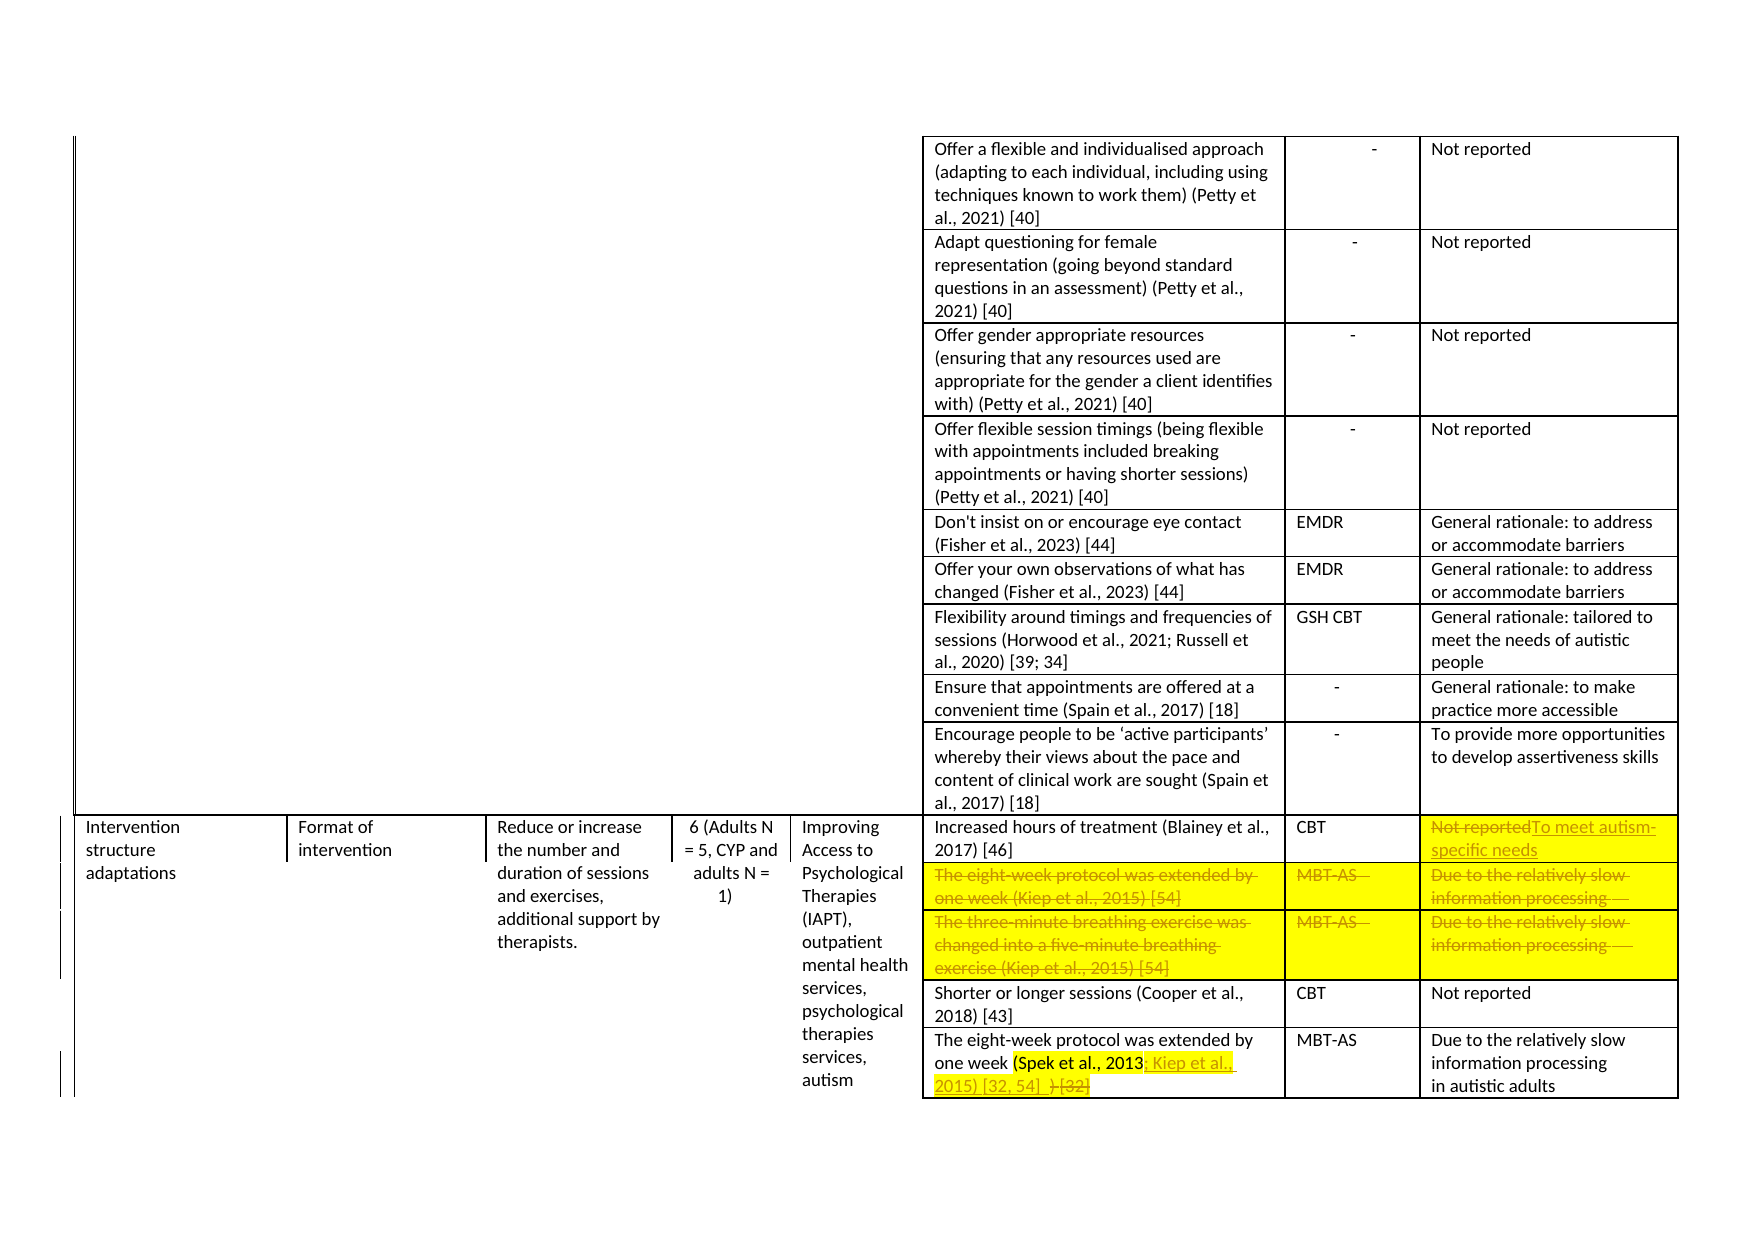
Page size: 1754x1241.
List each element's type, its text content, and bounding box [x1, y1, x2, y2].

table_cell Improving Access to Psychological Therapies (IAPT), outpatient mental health services, psychological therapies services, autism services, [791, 816, 922, 1097]
table_cell Format of intervention [287, 816, 486, 1097]
table_cell Don't insist on or encourage eye contact (Fisher et al., 2023) [44] [924, 510, 1284, 556]
table_cell Not reported [1421, 137, 1677, 229]
table_cell [1286, 675, 1419, 721]
table_cell General rationale: tailored to meet the needs of autistic people [1421, 605, 1677, 673]
table_cell Adapt questioning for female representation (going beyond standard questions in an assessment) (Petty et al., 2021) [40] [924, 230, 1284, 322]
table_cell General rationale: to address or accommodate barriers [1421, 557, 1677, 603]
table_cell CBT [1286, 981, 1419, 1027]
table_cell To provide more opportunities to develop assertiveness skills [1421, 723, 1677, 814]
table_cell [1421, 816, 1677, 862]
table_cell Intervention structure adaptations [75, 816, 287, 1097]
table_cell The eight-week protocol was extended by one week (Spek et al., 2013 [924, 1028, 1284, 1097]
table_cell [1286, 863, 1419, 909]
table_cell Not reported [1421, 324, 1677, 415]
table_cell Flexibility around timings and frequencies of sessions (Horwood et al., 2021; Russell et al., 2020) [39; 34] [924, 605, 1284, 673]
table_cell Offer gender appropriate resources (ensuring that any resources used are appropriate for the gender a client identifies with) (Petty et al., 2021) [40] [924, 324, 1284, 415]
table_cell General rationale: to make practice more accessible [1421, 675, 1677, 721]
table_cell MBT-AS [1286, 1028, 1419, 1097]
table_cell [1286, 911, 1419, 979]
table_cell Not reported [1421, 230, 1677, 322]
table_cell EMDR [1286, 557, 1419, 603]
table_cell [1421, 863, 1677, 909]
table_cell Not reported [1421, 417, 1677, 508]
table_cell [924, 911, 1284, 979]
table_cell Offer flexible session timings (being flexible with appointments included breaking appointments or having shorter sessions) (Petty et al., 2021) [40] [924, 417, 1284, 508]
table_cell Encourage people to be ‘active participants’ whereby their views about the pace and content of clinical work are sought (Spain et al., 2017) [18] [924, 723, 1284, 814]
table_cell [924, 863, 1284, 909]
table_cell Ensure that appointments are offered at a convenient time (Spain et al., 2017) [18] [924, 675, 1284, 721]
table_cell Not reported [1421, 981, 1677, 1027]
table_cell 6 (Adults N = 5, CYP and adults N = 1) [672, 816, 791, 1097]
table_cell Increased hours of treatment (Blainey et al., 2017) [46] [924, 816, 1284, 862]
table_cell Offer a flexible and individualised approach (adapting to each individual, including using techniques known to work them) (Petty et al., 2021) [40] [924, 137, 1284, 229]
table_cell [1421, 1028, 1677, 1097]
table_cell [1421, 911, 1677, 979]
table_cell General rationale: to address or accommodate barriers [1421, 510, 1677, 556]
table_cell Shorter or longer sessions (Cooper et al., 2018) [43] [924, 981, 1284, 1027]
table_cell - [1286, 137, 1419, 229]
table_cell EMDR [1286, 510, 1419, 556]
table_cell - [1286, 230, 1419, 322]
table_cell - [1286, 417, 1419, 508]
table_cell CBT [1286, 816, 1419, 862]
table_cell [1286, 723, 1419, 814]
table_cell Reduce or increase the number and duration of sessions and exercises, additional support by therapists. [486, 816, 672, 1097]
table_cell GSH CBT [1286, 605, 1419, 673]
table_cell Offer your own observations of what has changed (Fisher et al., 2023) [44] [924, 557, 1284, 603]
table_cell - [1286, 324, 1419, 415]
